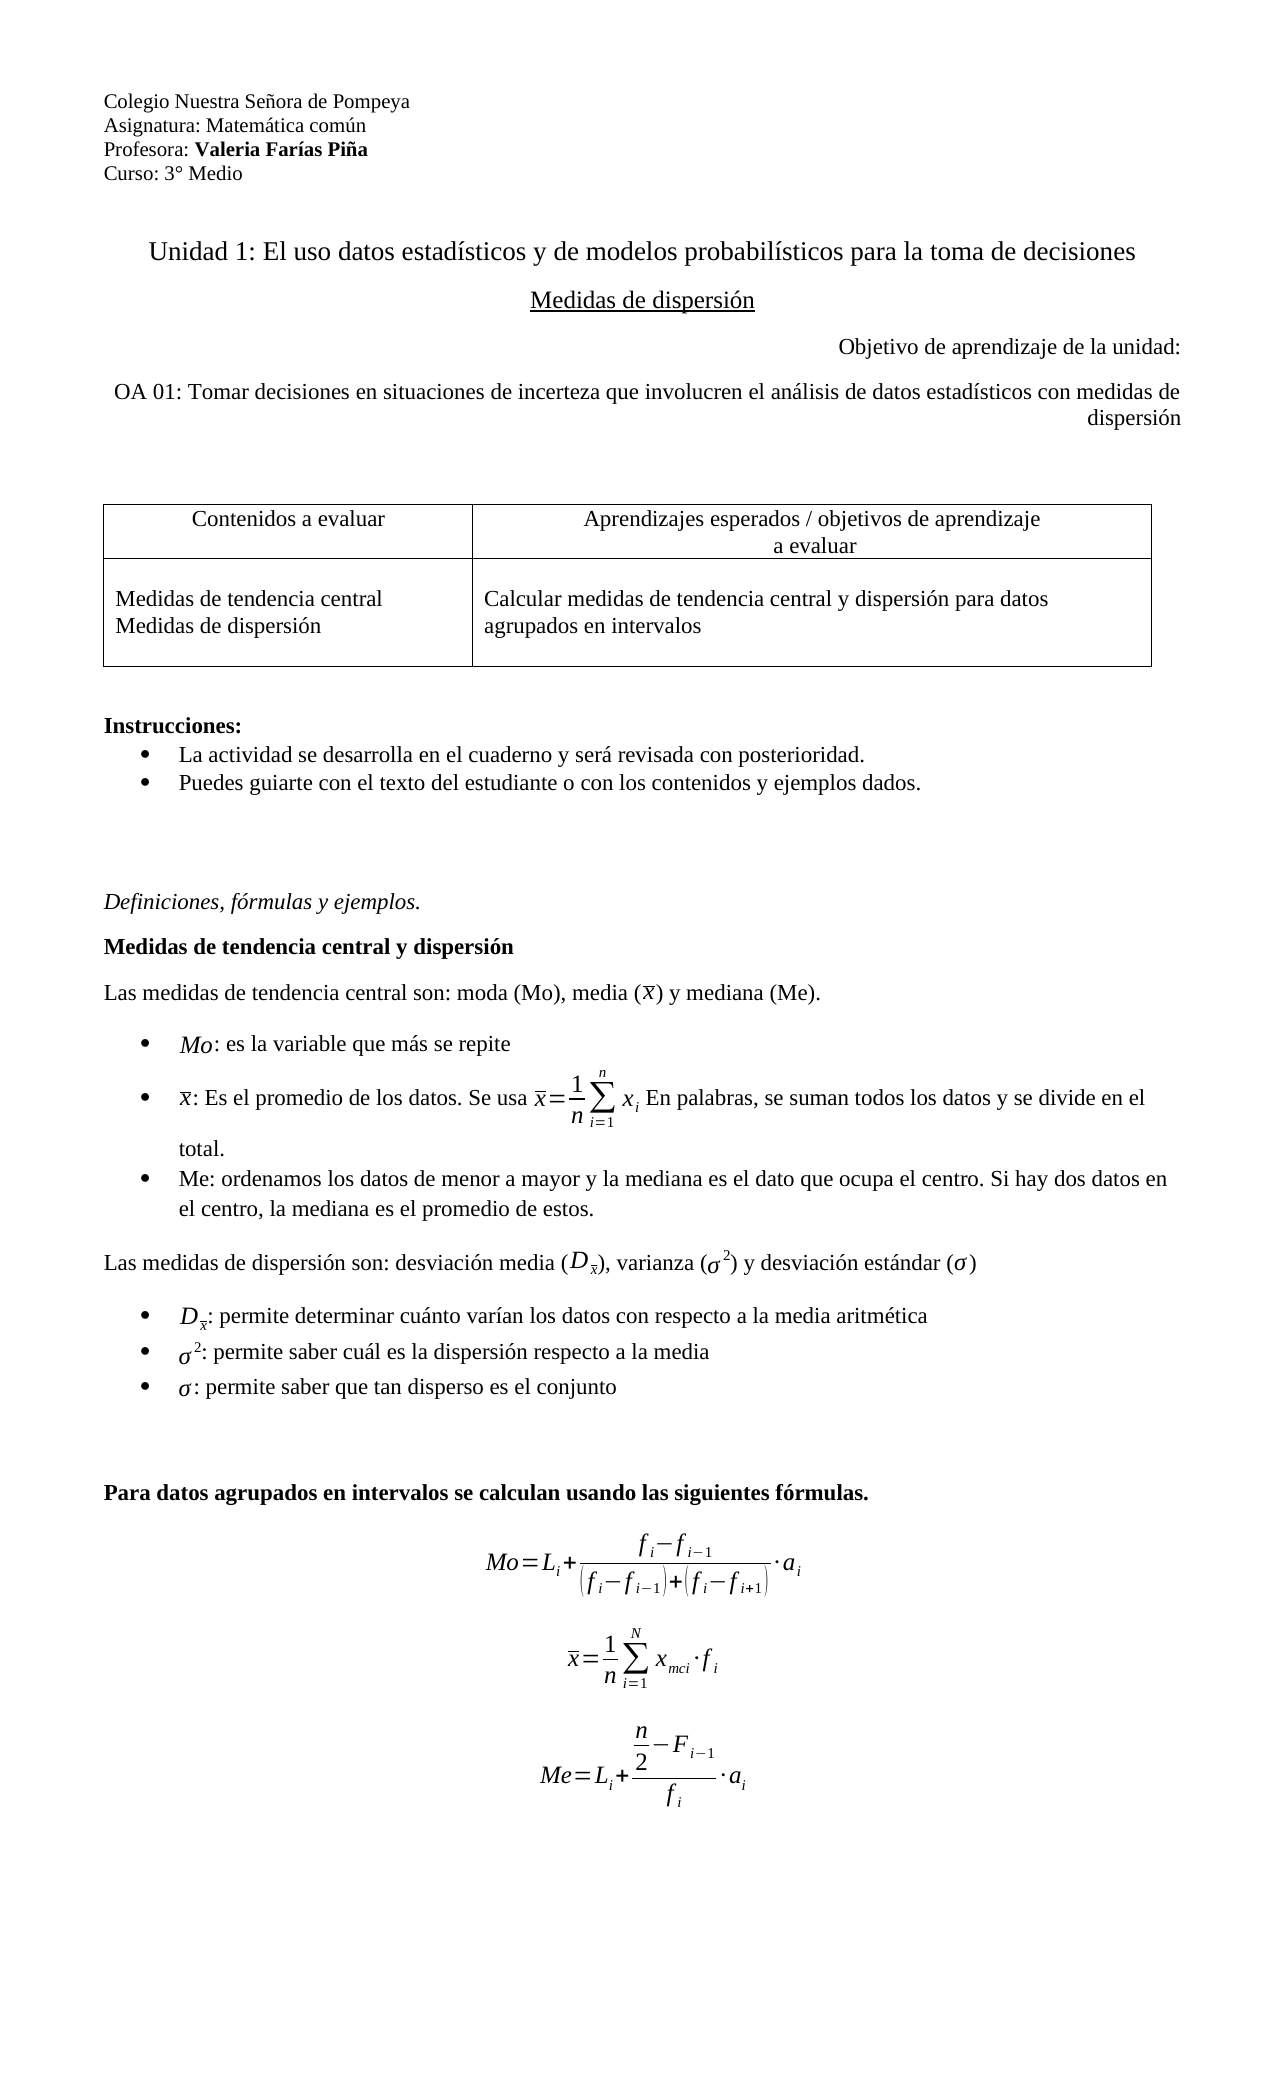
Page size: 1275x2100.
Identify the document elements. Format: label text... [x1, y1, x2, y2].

list : Es el promedio de los datos. Se usa En palabras, se suman todos los datos y se divide en el total. [141, 1064, 1181, 1161]
text Profesora: Valeria Farías Piña [103, 137, 1275, 161]
list : permite saber cuál es la dispersión respecto a la media [141, 1338, 1181, 1369]
table_header Aprendizajes esperados / objetivos de aprendizaje a evaluar [473, 505, 1151, 558]
list : es la variable que más se repite [141, 1030, 1181, 1060]
text Definiciones, fórmulas y ejemplos. [103, 888, 1181, 914]
list La actividad se desarrolla en el cuaderno y será revisada con posterioridad. [141, 741, 1181, 767]
text Asignatura: Matemática común [103, 113, 1181, 137]
text Colegio Nuestra Señora de Pompeya [103, 89, 1181, 113]
list : permite determinar cuánto varían los datos con respecto a la media aritmética [141, 1303, 1181, 1334]
text Para datos agrupados en intervalos se calculan usando las siguientes fórmulas. [103, 1479, 1181, 1505]
text Las medidas de tendencia central son: moda (Mo), media () y mediana (Me). [103, 978, 1181, 1006]
table_cell Calcular medidas de tendencia central y dispersión para datos agrupados en intervalos [473, 559, 1151, 666]
table_header Contenidos a evaluar [104, 505, 472, 558]
text Medidas de tendencia central y dispersión [103, 933, 1181, 959]
table_cell Medidas de tendencia central Medidas de dispersión [104, 559, 472, 666]
text Objetivo de aprendizaje de la unidad: [103, 333, 1181, 359]
text Instrucciones: [103, 712, 1181, 739]
text Unidad 1: El uso datos estadísticos y de modelos probabilísticos para la toma de decisiones [103, 235, 1181, 266]
text OA 01: Tomar decisiones en situaciones de incerteza que involucren el análisis de datos estadísticos con medidas de dispersión [103, 378, 1181, 431]
list Me: ordenamos los datos de menor a mayor y la mediana es el dato que ocupa el centro. Si hay dos datos en el centro, la mediana es el promedio de estos. [141, 1165, 1181, 1222]
list Puedes guiarte con el texto del estudiante o con los contenidos y ejemplos dados. [141, 769, 1181, 796]
text Curso: 3° Medio [103, 161, 1275, 185]
text Las medidas de dispersión son: desviación media (), varianza () y desviación estándar () [103, 1247, 1181, 1278]
list : permite saber que tan disperso es el conjunto [141, 1373, 1181, 1403]
text Medidas de dispersión [103, 285, 1181, 314]
